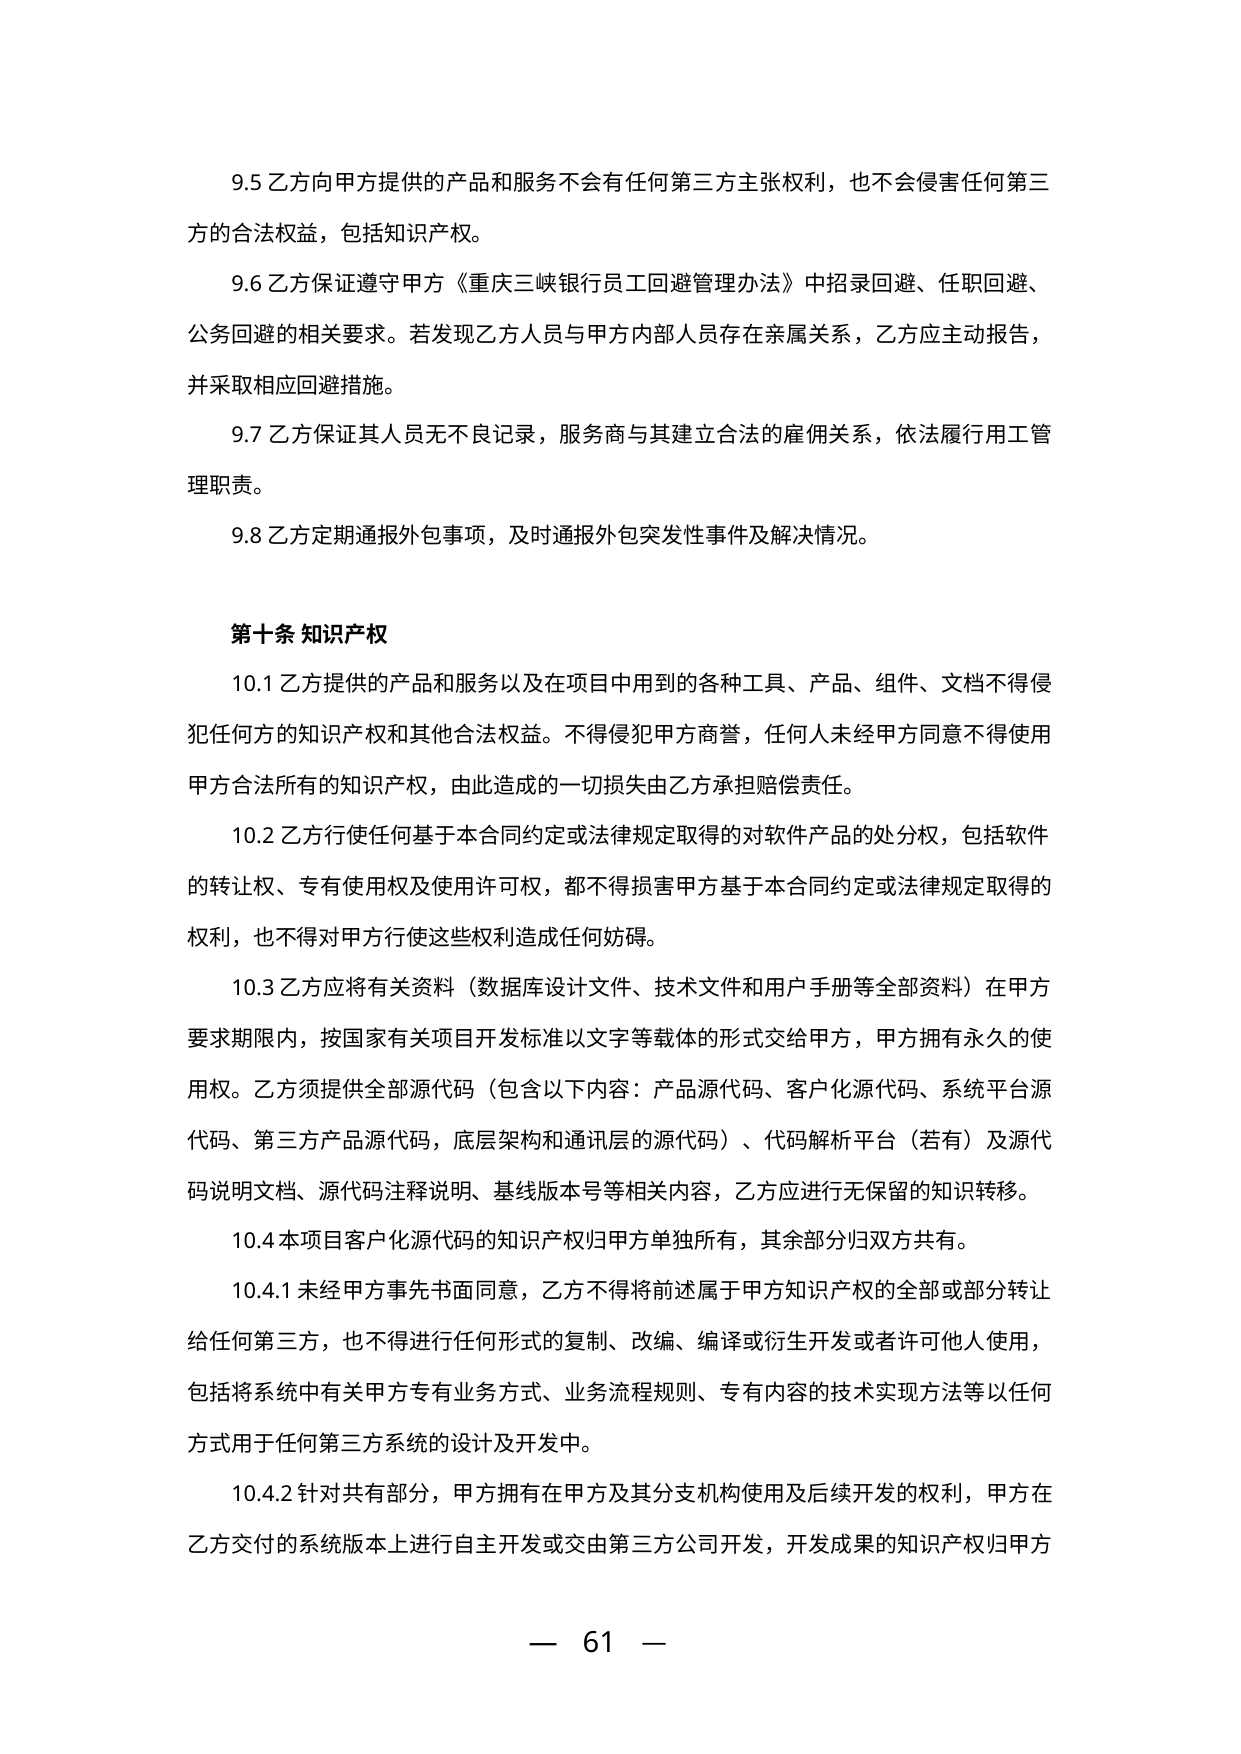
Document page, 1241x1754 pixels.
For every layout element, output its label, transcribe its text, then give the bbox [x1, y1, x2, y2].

text 9.6乙方保证遵守甲方《重庆三峡银行员工回避管理办法》中招录回避、任职回避、公务回避的相关要求。若发现乙方人员与甲方内部人员存在亲属关系，乙方应主动报告，并采取相应回避措施。 [187, 264, 1053, 400]
text 10.4.1未经甲方事先书面同意，乙方不得将前述属于甲方知识产权的全部或部分转让给任何第三方，也不得进行任何形式的复制、改编、编译或衍生开发或者许可他人使用，包括将系统中有关甲方专有业务方式、业务流程规则、专有内容的技术实现方法等以任何方式用于任何第三方系统的设计及开发中。 [187, 1272, 1053, 1459]
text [187, 1475, 1053, 1559]
text 10.3乙方应将有关资料（数据库设计文件、技术文件和用户手册等全部资料）在甲方要求期限内，按国家有关项目开发标准以文字等载体的形式交给甲方，甲方拥有永久的使用权。乙方须提供全部源代码（包含以下内容：产品源代码、客户化源代码、系统平台源代码、第三方产品源代码，底层架构和通讯层的源代码）、代码解析平台（若有）及源代码说明文档、源代码注释说明、基线版本号等相关内容，乙方应进行无保留的知识转移。 [187, 969, 1053, 1206]
text 9.7 乙方保证其人员无不良记录，服务商与其建立合法的雇佣关系，依法履行用工管理职责。 [187, 416, 1053, 501]
text 10.2 乙方行使任何基于本合同约定或法律规定取得的对软件产品的处分权，包括软件的转让权、专有使用权及使用许可权，都不得损害甲方基于本合同约定或法律规定取得的权利，也不得对甲方行使这些权利造成任何妨碍。 [187, 817, 1053, 953]
text 9.8 乙方定期通报外包事项，及时通报外包突发性事件及解决情况。 [187, 517, 1053, 551]
text 10.4本项目客户化源代码的知识产权归甲方单独所有，其余部分归双方共有。 [187, 1222, 1053, 1256]
text 第十条 知识产权 [187, 616, 1053, 649]
text 10.1乙方提供的产品和服务以及在项目中用到的各种工具、产品、组件、文档不得侵犯任何方的知识产权和其他合法权益。不得侵犯甲方商誉，任何人未经甲方同意不得使用甲方合法所有的知识产权，由此造成的一切损失由乙方承担赔偿责任。 [187, 665, 1053, 801]
text 9.5乙方向甲方提供的产品和服务不会有任何第三方主张权利，也不会侵害任何第三方的合法权益，包括知识产权。 [187, 164, 1053, 249]
